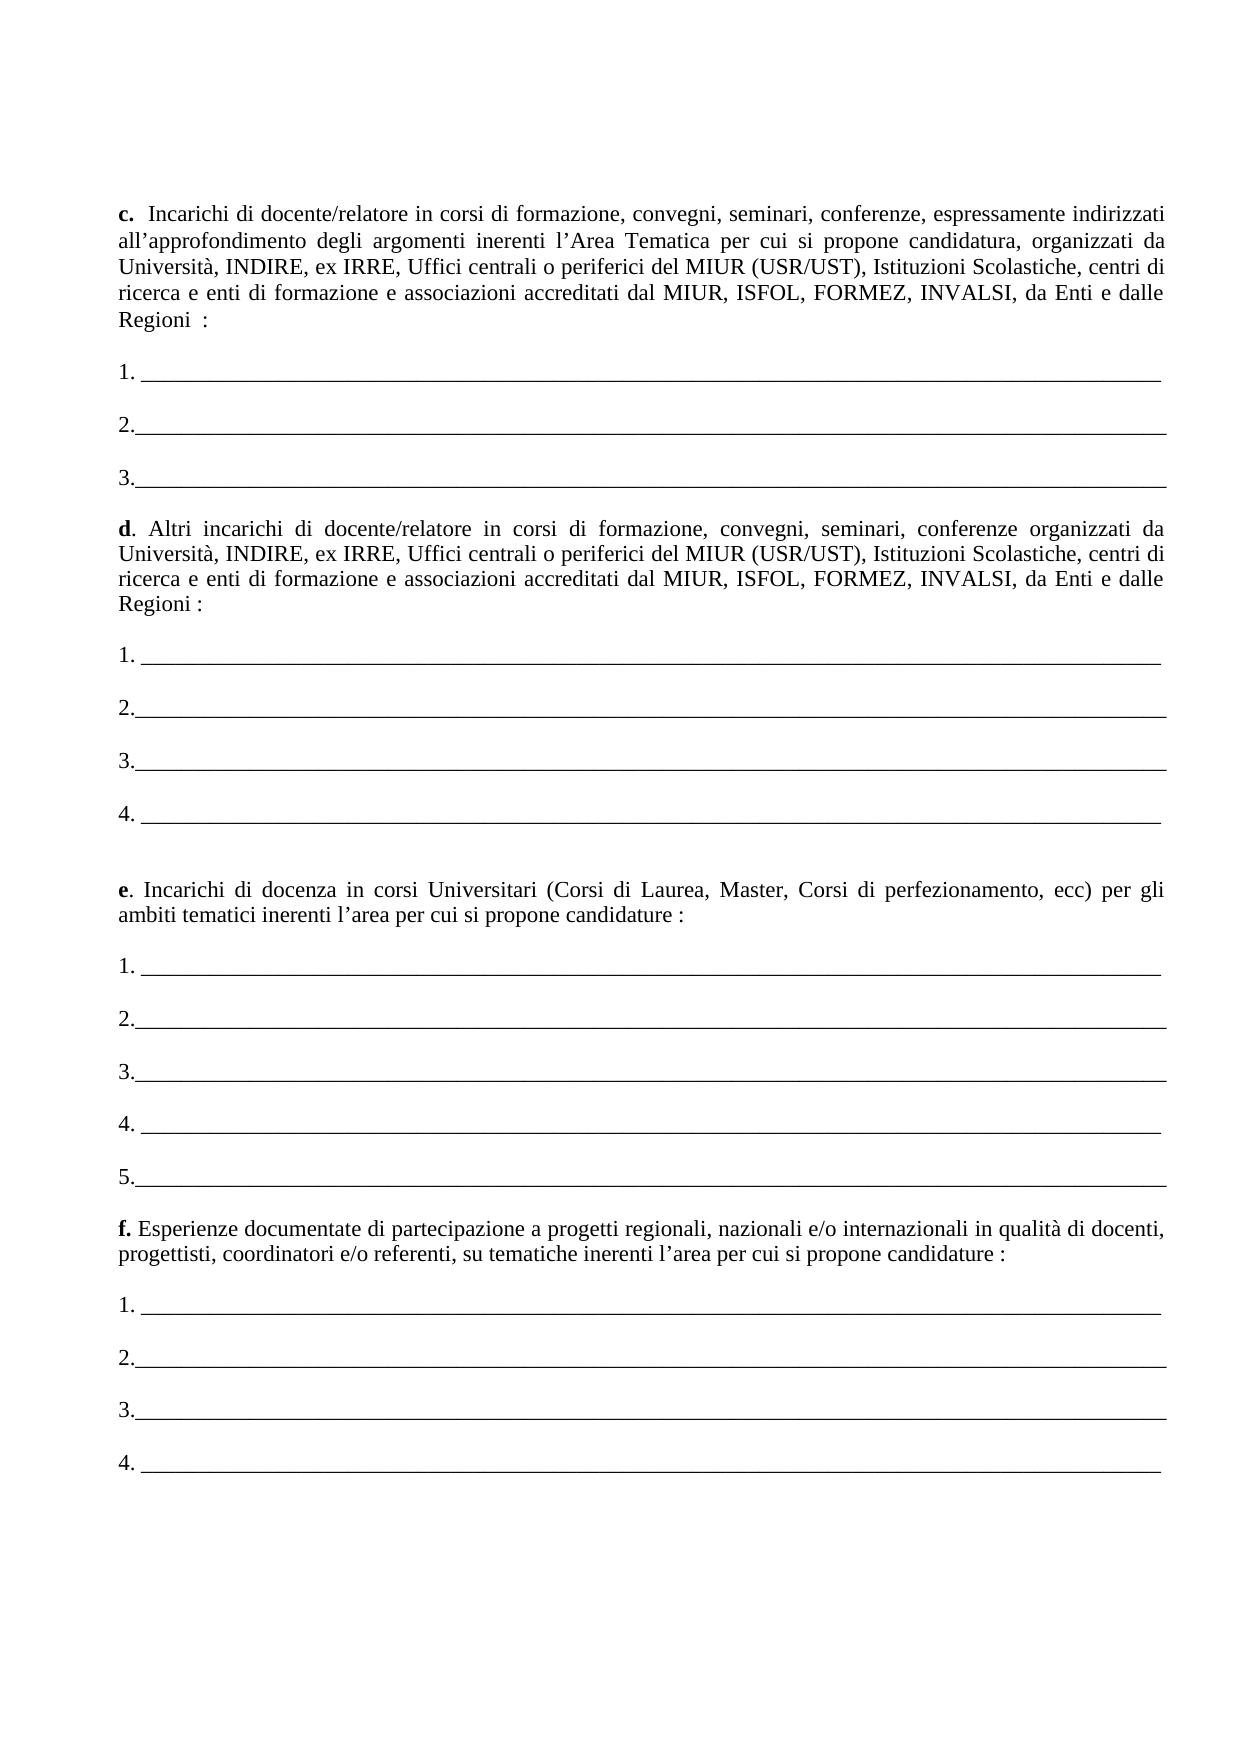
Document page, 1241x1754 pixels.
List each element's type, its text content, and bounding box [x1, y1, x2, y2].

text 4. _________________________________________________________________________________________ [118, 1449, 1167, 1475]
text 3.__________________________________________________________________________________________ [118, 464, 1167, 490]
text 4. _________________________________________________________________________________________ [118, 1111, 1167, 1137]
text 3.__________________________________________________________________________________________ [118, 1058, 1167, 1084]
text 4. _________________________________________________________________________________________ [118, 800, 1167, 826]
text 3.__________________________________________________________________________________________ [118, 747, 1167, 773]
text 2.__________________________________________________________________________________________ [118, 411, 1167, 437]
text 5.__________________________________________________________________________________________ [118, 1163, 1167, 1189]
text e. Incarichi di docenza in corsi Universitari (Corsi di Laurea, Master, Corsi di perfezionamento, ecc) per gli ambiti tematici inerenti l’area per cui si propone candidature : [118, 877, 1167, 927]
text 2.__________________________________________________________________________________________ [118, 1344, 1167, 1370]
text 3.__________________________________________________________________________________________ [118, 1396, 1167, 1423]
text 1. _________________________________________________________________________________________ [118, 952, 1167, 979]
text 1. _________________________________________________________________________________________ [118, 358, 1167, 385]
text c. Incarichi di docente/relatore in corsi di formazione, convegni, seminari, conferenze, espressamente indirizzati all’approfondimento degli argomenti inerenti l’Area Tematica per cui si propone candidatura, organizzati da Università, INDIRE, ex IRRE, Uffici centrali o periferici del MIUR (USR/UST), Istituzioni Scolastiche, centri di ricerca e enti di formazione e associazioni accreditati dal MIUR, ISFOL, FORMEZ, INVALSI, da Enti e dalle Regioni : [118, 200, 1167, 332]
text 2.__________________________________________________________________________________________ [118, 694, 1167, 721]
text 1. _________________________________________________________________________________________ [118, 642, 1167, 668]
text 1. _________________________________________________________________________________________ [118, 1291, 1167, 1317]
text 2.__________________________________________________________________________________________ [118, 1005, 1167, 1031]
text f. Esperienze documentate di partecipazione a progetti regionali, nazionali e/o internazionali in qualità di docenti, progettisti, coordinatori e/o referenti, su tematiche inerenti l’area per cui si propone candidature : [118, 1216, 1167, 1266]
text d. Altri incarichi di docente/relatore in corsi di formazione, convegni, seminari, conferenze organizzati da Università, INDIRE, ex IRRE, Uffici centrali o periferici del MIUR (USR/UST), Istituzioni Scolastiche, centri di ricerca e enti di formazione e associazioni accreditati dal MIUR, ISFOL, FORMEZ, INVALSI, da Enti e dalle Regioni : [118, 517, 1167, 617]
